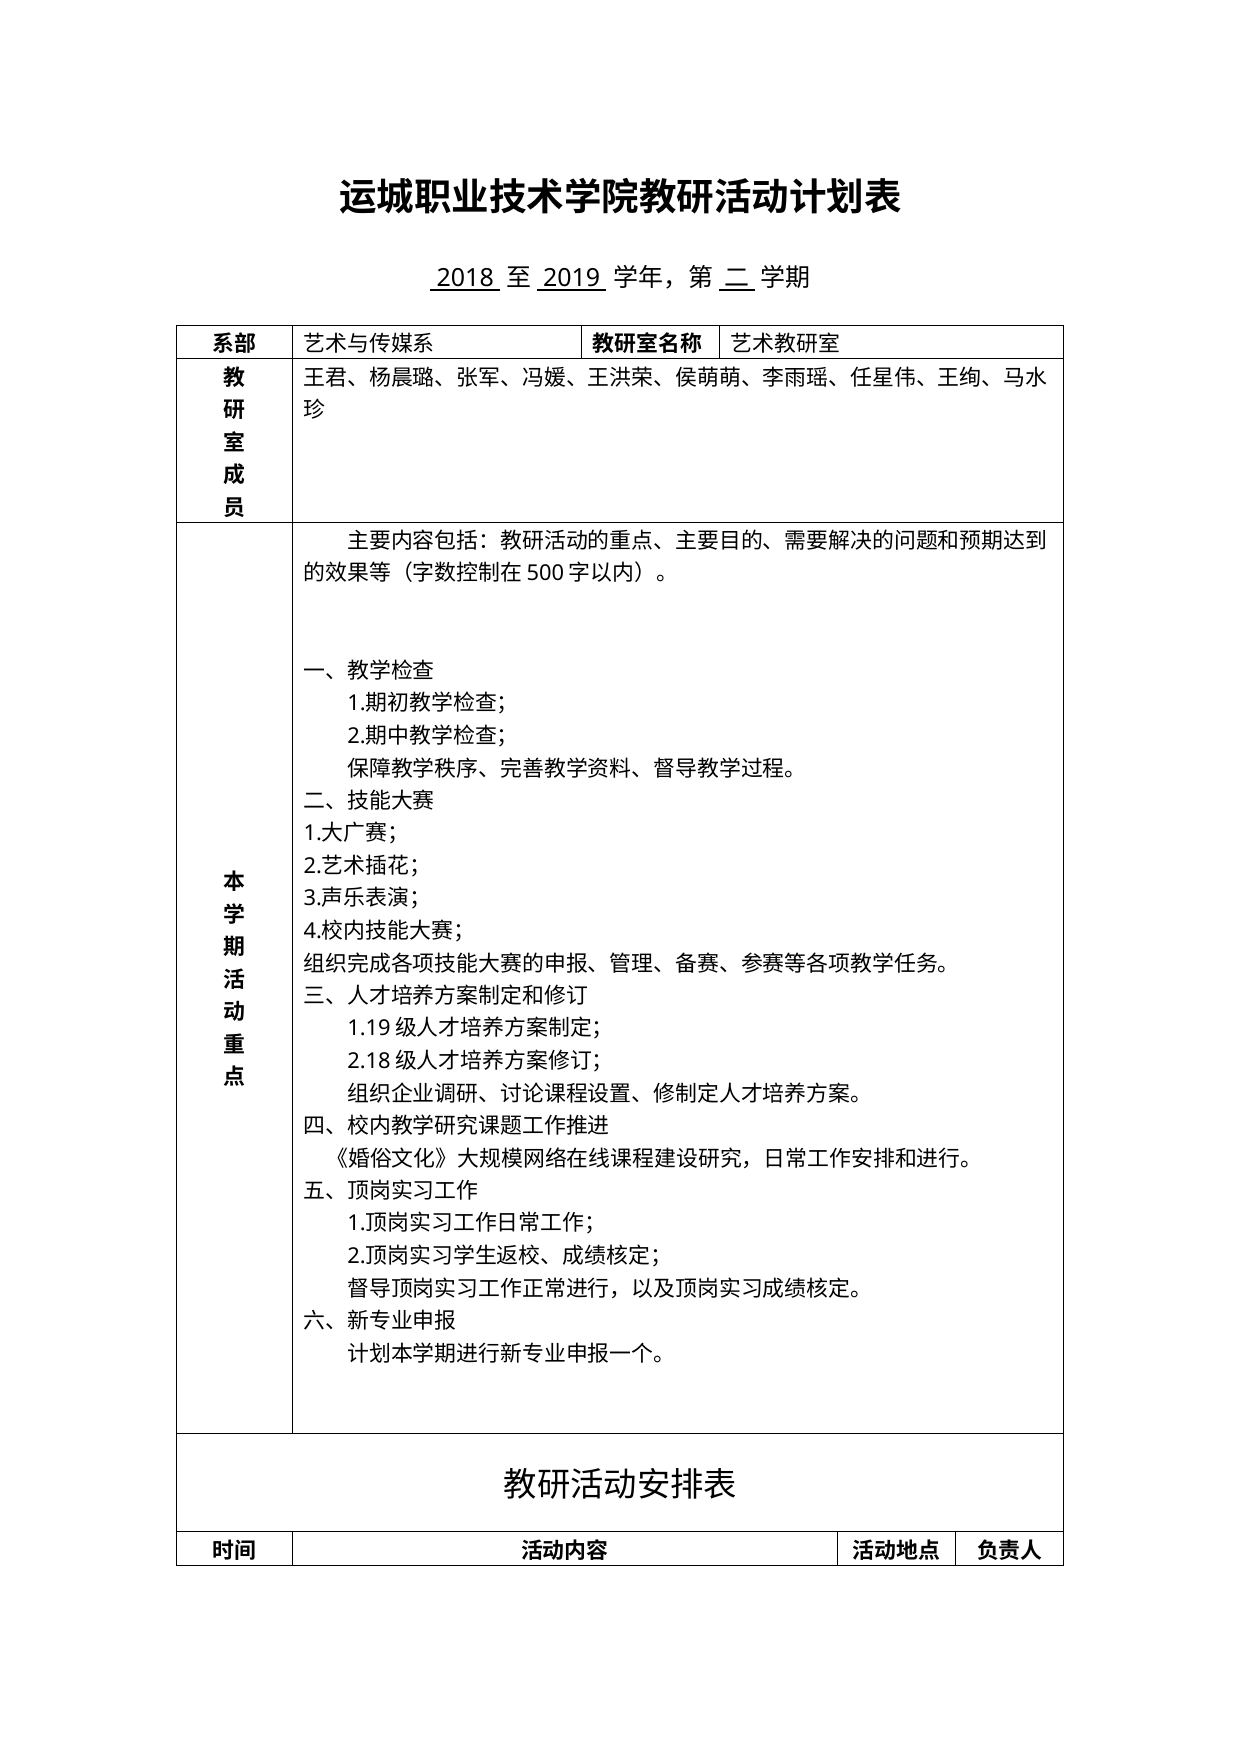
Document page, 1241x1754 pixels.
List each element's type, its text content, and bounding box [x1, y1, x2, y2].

table_header 教研室名称 [582, 326, 719, 358]
text 运城职业技术学院教研活动计划表 [187, 162, 1053, 227]
table_cell 负责人 [956, 1532, 1063, 1565]
table_cell 王君、杨晨璐、张军、冯媛、王洪荣、侯萌萌、李雨瑶、任星伟、王绚、马水珍 [293, 359, 1063, 522]
table_cell 活动内容 [293, 1532, 837, 1565]
table_cell 本 学 期 活 动 重 点 [177, 523, 292, 1433]
table_cell 教 研 室 成 员 [177, 359, 292, 522]
table_header 艺术与传媒系 [293, 326, 581, 358]
table_cell 时间 [177, 1532, 292, 1565]
table_header 系部 [177, 326, 292, 358]
table_cell 活动地点 [838, 1532, 955, 1565]
table_cell 主要内容包括：教研活动的重点、主要目的、需要解决的问题和预期达到的效果等（字数控制在500字以内）。 教学检查 1.期初教学检查； 2.期中教学检查； 保障教学秩序、完善教学资料、督导教学过程。 技能大赛 1.大广赛； 2.艺术插花； 3.声乐表演； 4.校内技能大赛； 组织完成各项技能大赛的申报、管理、备赛、参赛等各项教学任务。 三、人才培养方案制定和修订 1.19级人才培养方案制定； 2.18级人才培养方案修订； 组织企业调研、讨论课程设置、修制定人才培养方案。 四、校内教学研究课题工作推进 《婚俗文化》大规模网络在线课程建设研究，日常工作安排和进行。 五、顶岗实习工作 1.顶岗实习工作日常工作； 2.顶岗实习学生返校、成绩核定； 督导顶岗实习工作正常进行，以及顶岗实习成绩核定。 新专业申报 计划本学期进行新专业申报一个。 [293, 523, 1063, 1433]
table_cell 教研活动安排表 [177, 1434, 1063, 1531]
table_header 艺术教研室 [720, 326, 1063, 358]
text 2018 至 2019 学年，第 二 学期 [187, 243, 1053, 308]
